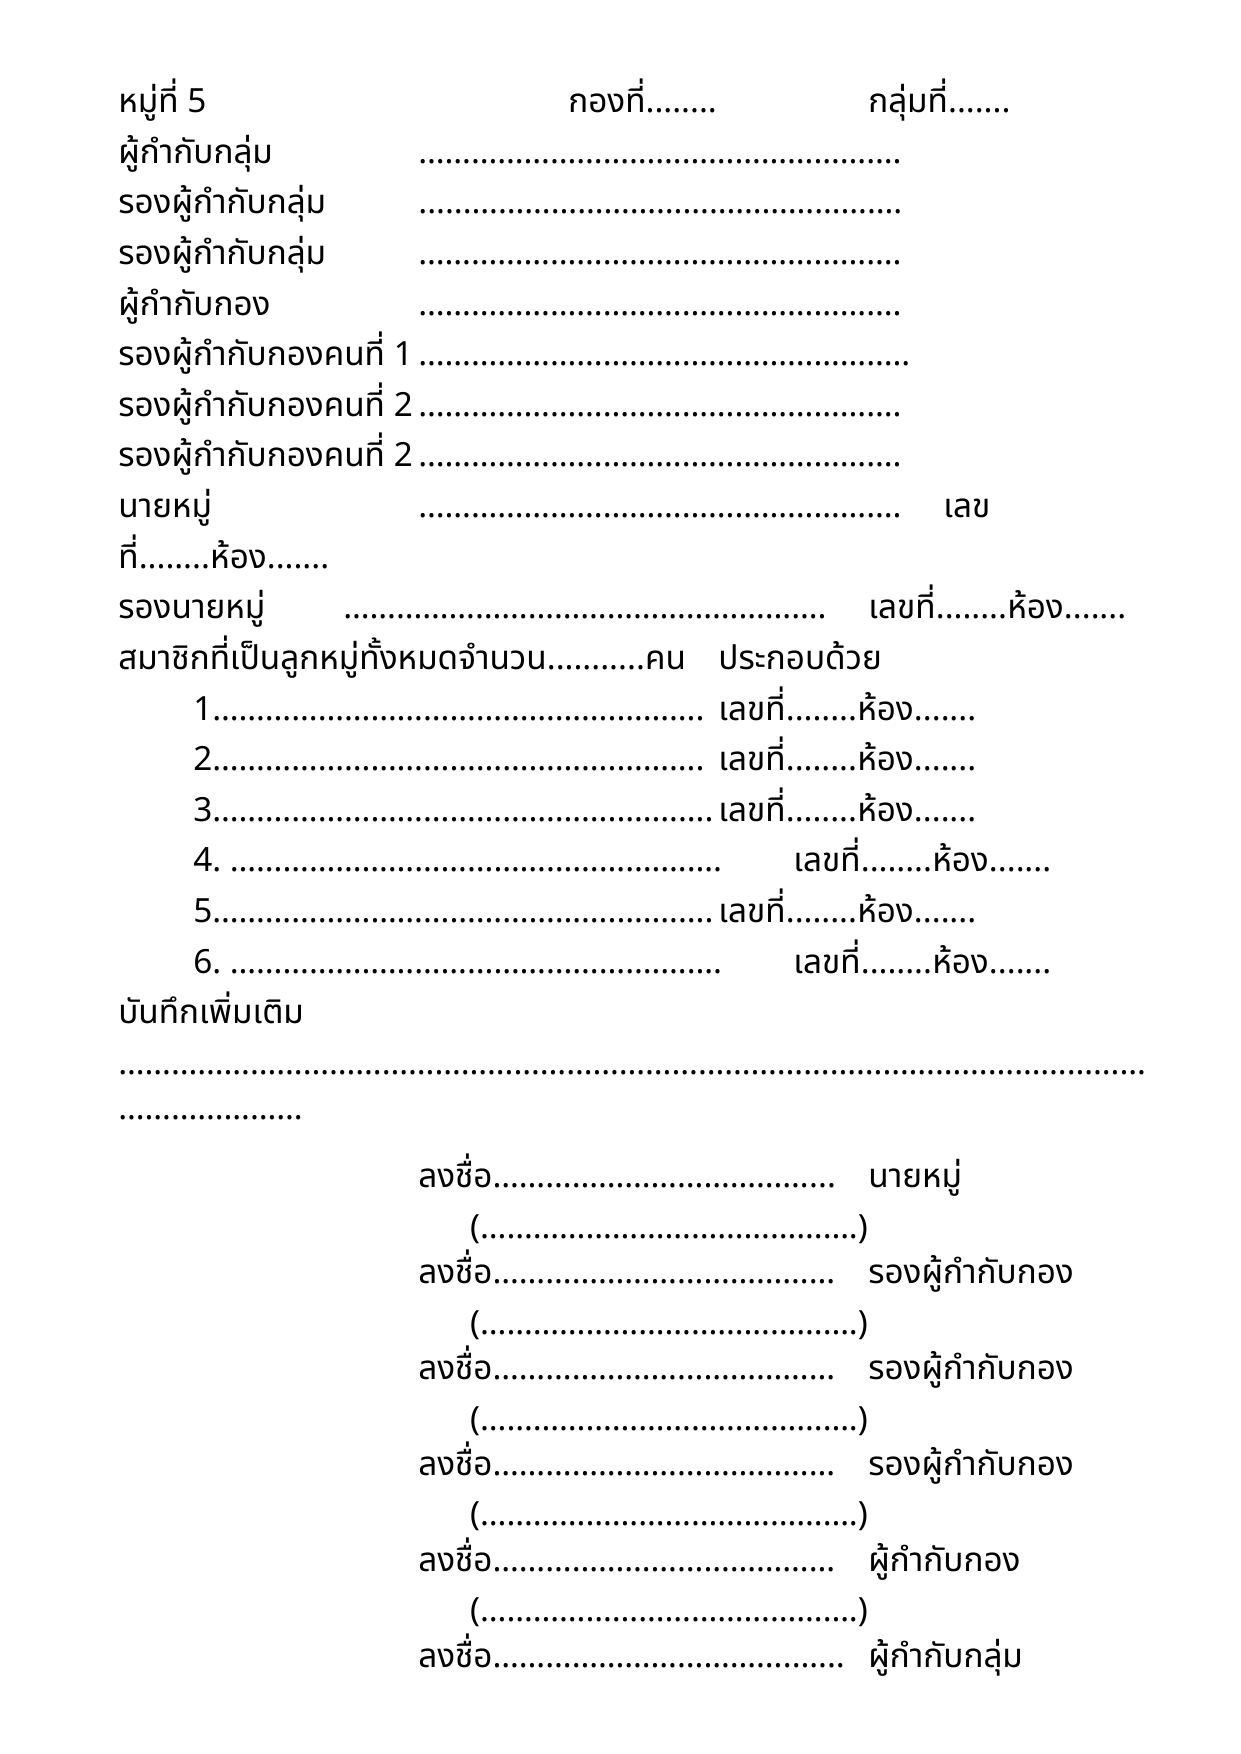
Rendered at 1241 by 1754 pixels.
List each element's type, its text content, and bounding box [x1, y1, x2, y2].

text สมาชิกที่เป็นลูกหมู่ทั้งหมดจำนวน...........คน ประกอบด้วย [118, 634, 1152, 684]
text ลงชื่อ………………………………… รองผู้กำกับกอง [343, 1344, 1152, 1394]
text บันทึกเพิ่มเติม [118, 988, 1152, 1038]
text รองผู้กำกับกลุ่ม ......…………………………………………. [118, 178, 1152, 229]
text 5………………………………………..………. เลขที่........ห้อง....... [118, 887, 1152, 937]
text ผู้กำกับกลุ่ม ………………………………………………. [118, 127, 1152, 178]
text (…………………………………….) [343, 1394, 1152, 1440]
text 6. ……………………………………….………. เลขที่........ห้อง....... [118, 937, 1152, 988]
text ลงชื่อ………………………………… ผู้กำกับกอง [343, 1536, 1152, 1586]
text รองผู้กำกับกองคนที่ 2 ………………………………………………. [118, 431, 1152, 482]
text ลงชื่อ………………………………… รองผู้กำกับกอง [343, 1248, 1152, 1298]
text (…………………………………….) [343, 1490, 1152, 1536]
text นายหมู่ ………………………………………………. เลขที่........ห้อง....... [118, 482, 1152, 583]
text รองผู้กำกับกลุ่ม ………………………………………………. [118, 229, 1152, 279]
text 1……………………………………….………. เลขที่........ห้อง....... [118, 684, 1152, 735]
text ลงชื่อ………………………………… รองผู้กำกับกอง [343, 1440, 1152, 1490]
text 3………………………………………..………. เลขที่........ห้อง....... [118, 786, 1152, 836]
text หมู่ที่ 5 กองที่........ กลุ่มที่....... [118, 77, 1152, 127]
text 4. ……………………………………….………. เลขที่........ห้อง....... [118, 836, 1152, 887]
text รองนายหมู่ ………………………………………………. เลขที่........ห้อง....... [118, 583, 1152, 634]
text รองผู้กำกับกองคนที่ 2 ………………………………………………. [118, 381, 1152, 431]
text รองผู้กำกับกองคนที่ 1 ……………………………………………….. [118, 330, 1152, 381]
text (…………………………………….) [343, 1203, 1152, 1248]
text ผู้กำกับกอง ………………………………………………. [118, 279, 1152, 330]
text ลงชื่อ………………………………... นายหมู่ [343, 1152, 1152, 1203]
text (…………………………………….) [343, 1298, 1152, 1344]
text ………………………………………………………………………………………………………………………… [118, 1038, 1152, 1129]
text 2……………………………………….………. เลขที่........ห้อง....... [118, 735, 1152, 786]
text ลงชื่อ…………………………….…... ผู้กำกับกลุ่ม [343, 1631, 1152, 1682]
text (…………………………………….) [343, 1586, 1152, 1631]
